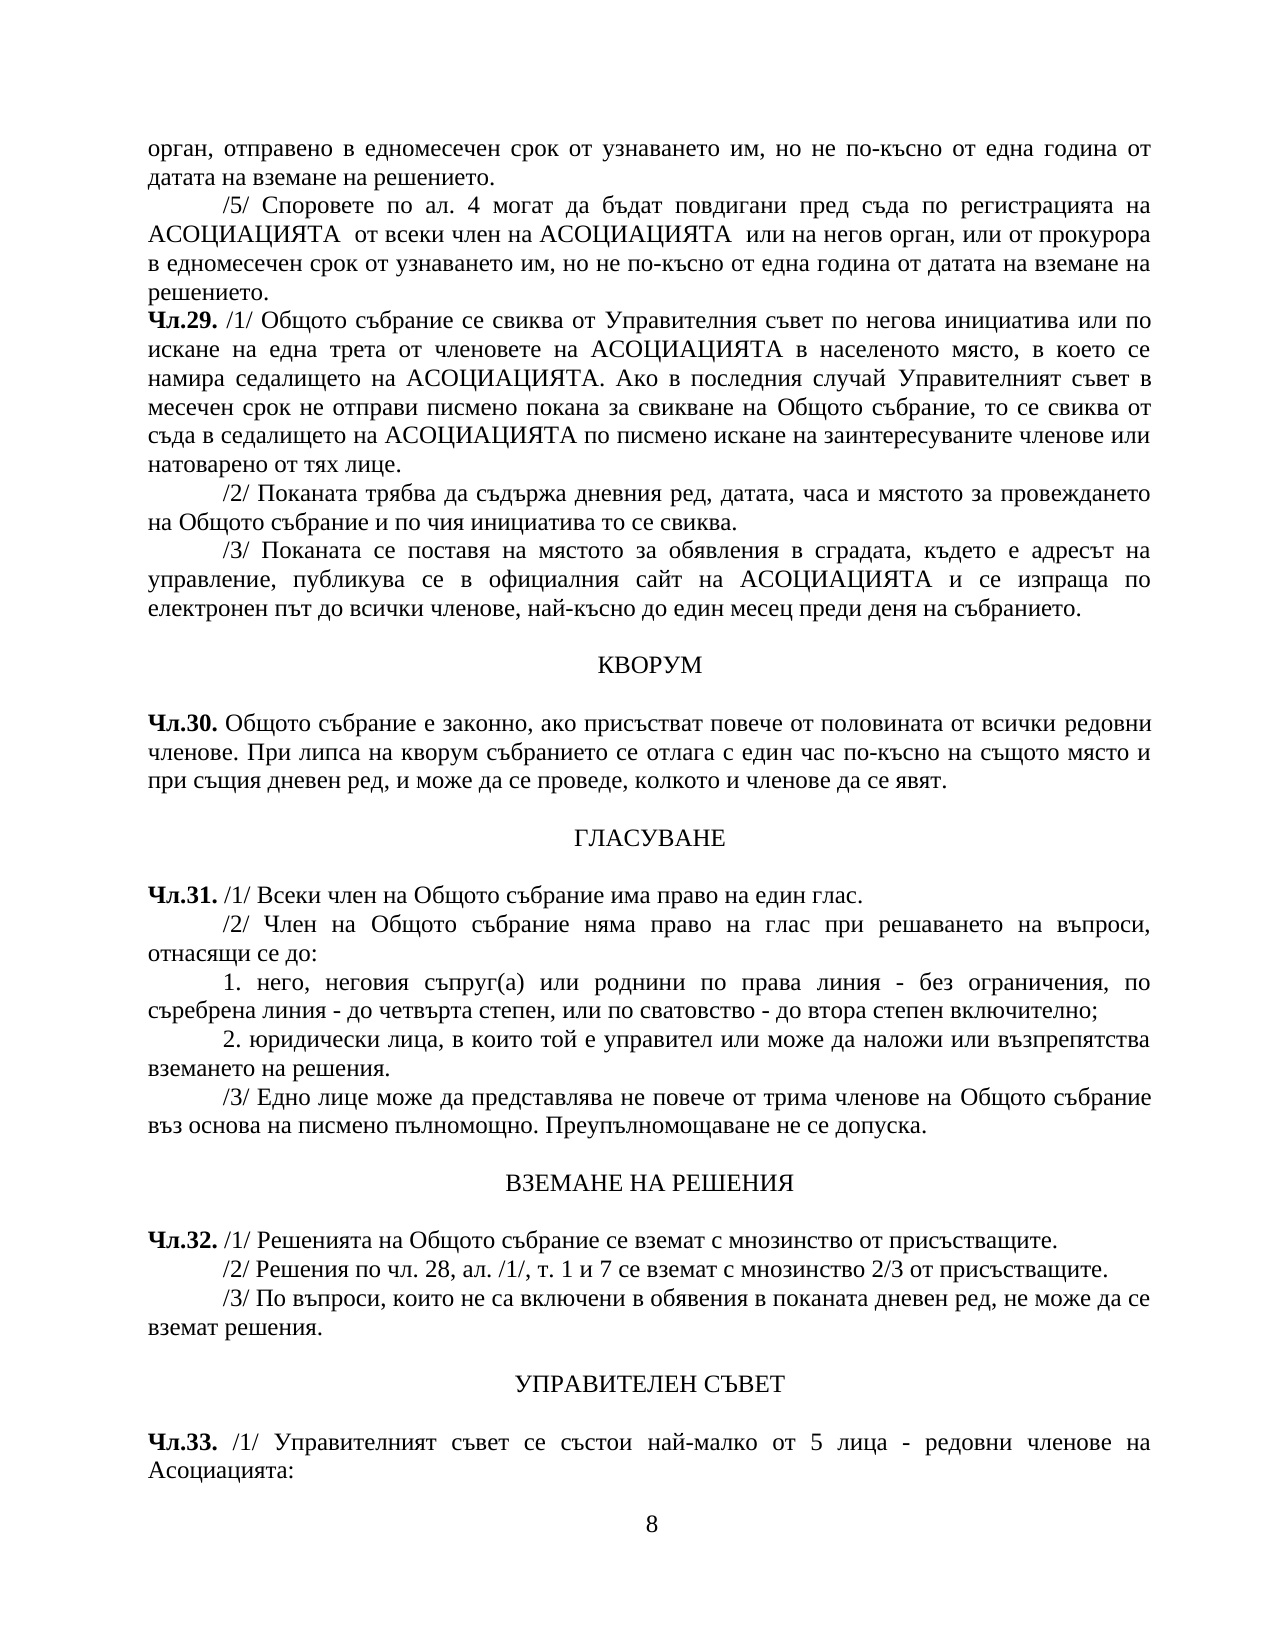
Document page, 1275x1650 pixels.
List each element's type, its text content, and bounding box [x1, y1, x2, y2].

text /3/ Поканата се поставя на мястото за обявления в сградата, където е адресът на управление, публикува се в официалния сайт на АСОЦИАЦИЯТА и се изпраща по електронен път до всички членове, най-късно до един месец преди деня на събранието. [148, 535, 1152, 622]
text 2. юридически лица, в които той е управител или може да наложи или възпрепятства вземането на решения. [148, 1024, 1152, 1082]
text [148, 133, 1152, 190]
text Чл.31. /1/ Всеки член на Общото събрание има право на един глас. [148, 880, 1152, 909]
text /5/ Споровете по ал. 4 могат да бъдат повдигани пред съда по регистрацията на АСОЦИАЦИЯТА от всеки член на АСОЦИАЦИЯТА или на негов орган, или от прокурора в едномесечен срок от узнаването им, но не по-късно от една година от датата на вземане на решението. [148, 190, 1152, 305]
text /2/ Поканата трябва да съдържа дневния ред, датата, часа и мястото за провеждането на Общото събрание и по чия инициатива то се свиква. [148, 478, 1152, 535]
text Кворум [148, 650, 1152, 679]
text Чл.33. /1/ Управителният съвет се състои най-малко от 5 лица - редовни членове на Асоциацията: [148, 1427, 1152, 1484]
text /2/ Решения по чл. 28, ал. /1/, т. 1 и 7 се вземат с мнозинство 2/3 от присъстващите. [223, 1254, 1152, 1283]
text Управителен съвет [148, 1369, 1152, 1398]
text Гласуване [148, 823, 1152, 852]
text Чл.30. Общото събрание е законно, ако присъстват повече от половината от всички редовни членове. При липса на кворум събранието се отлага с един час по-късно на същото място и при същия дневен ред, и може да се проведе, колкото и членове да се явят. [148, 708, 1152, 794]
text Чл.32. /1/ Решенията на Общото събрание се вземат с мнозинство от присъстващите. [148, 1225, 1152, 1254]
text /2/ Член на Общото събрание няма право на глас при решаването на въпроси, отнасящи се до: [148, 909, 1152, 967]
text /3/ Едно лице може да представлява не повече от трима членове на Общото събрание въз основа на писмено пълномощно. Преупълномощаване не се допуска. [148, 1082, 1152, 1139]
text /3/ По въпроси, които не са включени в обявения в поканата дневен ред, не може да се вземат решения. [148, 1283, 1152, 1340]
text Чл.29. /1/ Общото събрание се свиква от Управителния съвет по негова инициатива или по искане на една трета от членовете на АСОЦИАЦИЯТА в населеното място, в което се намира седалището на АСОЦИАЦИЯТА. Ако в последния случай Управителният съвет в месечен срок не отправи писмено покана за свикване на Общото събрание, то се свиква от съда в седалището на АСОЦИАЦИЯТА по писмено искане на заинтересуваните членове или натоварено от тях лице. [148, 305, 1152, 478]
text 1. него, неговия съпруг(а) или роднини по права линия - без ограничения, по съребрена линия - до четвърта степен, или по сватовство - до втора степен включително; [148, 967, 1152, 1024]
text Вземане на решения [148, 1168, 1152, 1197]
